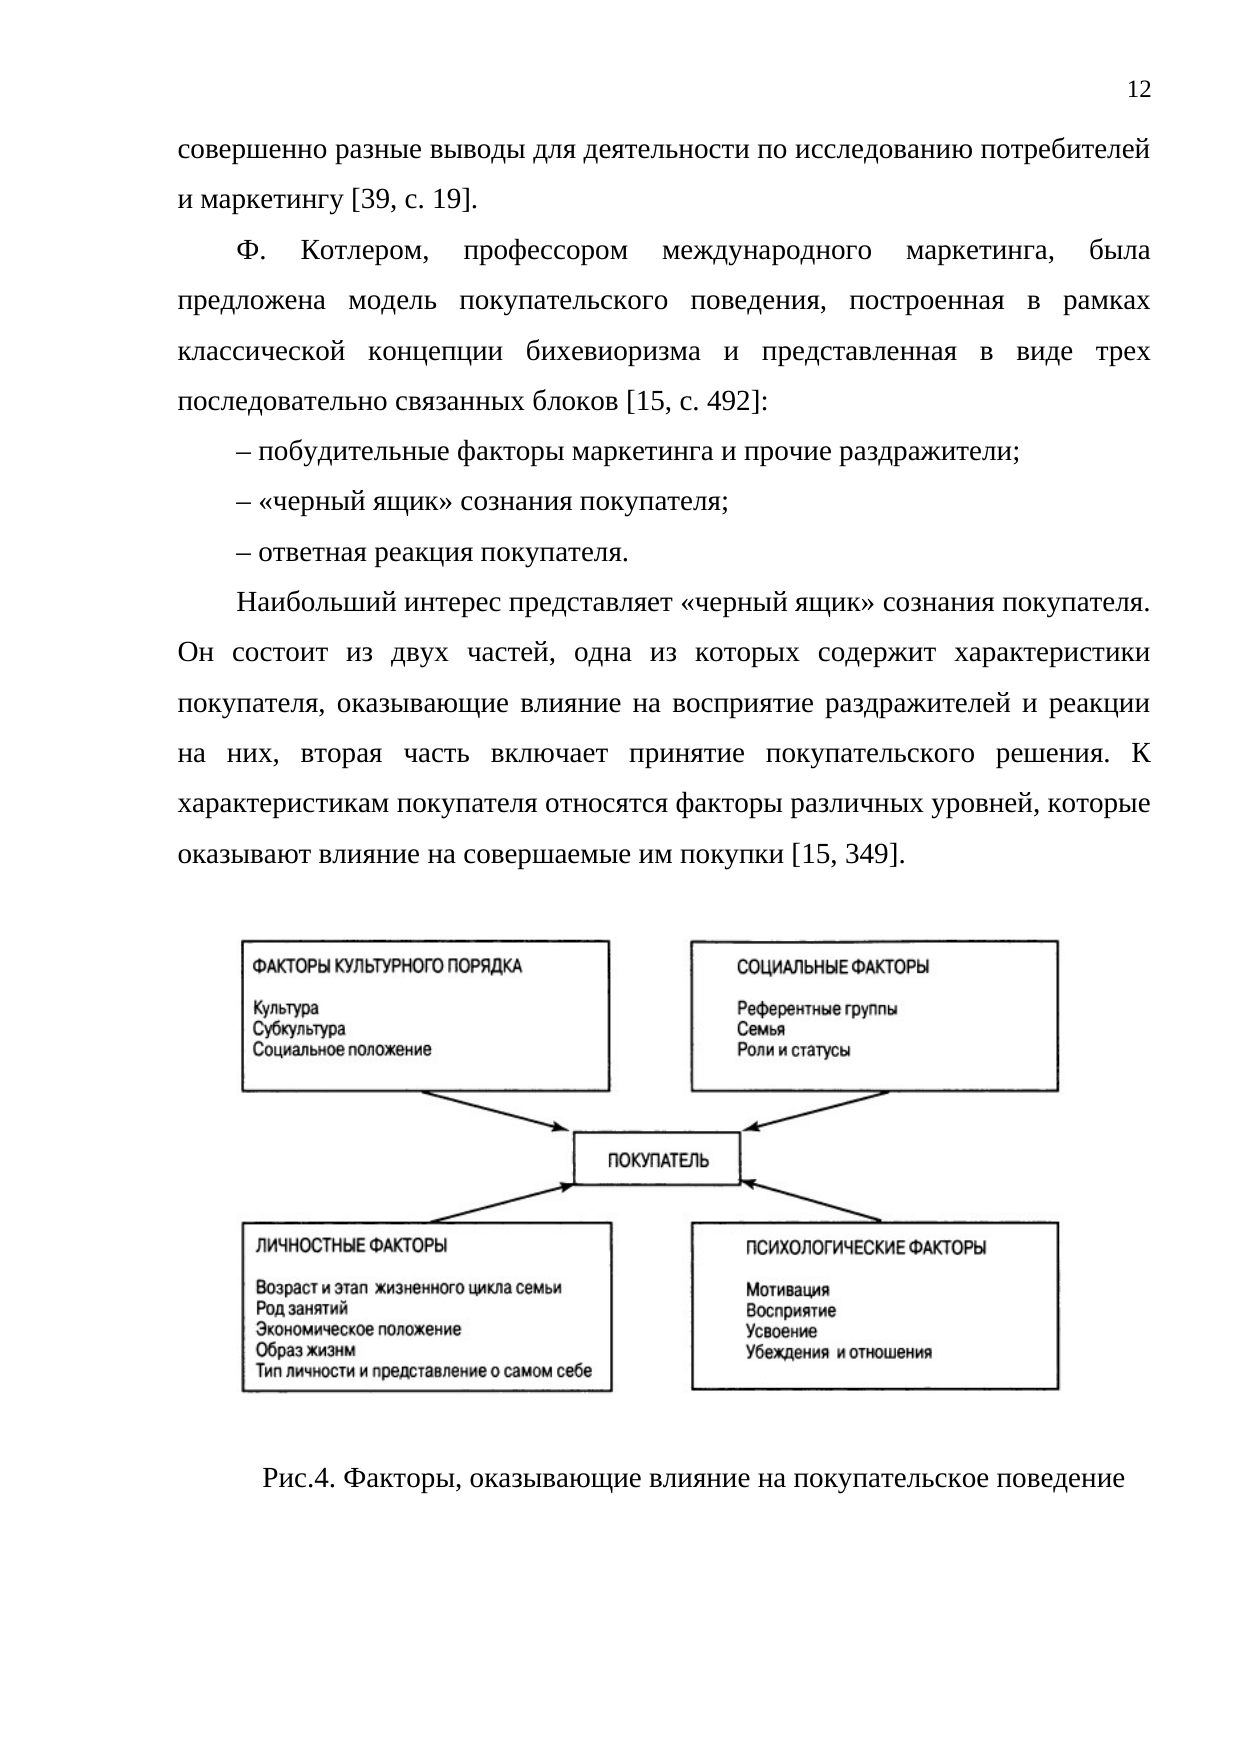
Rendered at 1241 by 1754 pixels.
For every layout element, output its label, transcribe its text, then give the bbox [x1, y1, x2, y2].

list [177, 131, 1152, 215]
list – ответная реакция покупателя. [177, 534, 1152, 567]
list – побудительные факторы маркетинга и прочие раздражители; [177, 433, 1152, 467]
list – «черный ящик» сознания покупателя; [177, 483, 1152, 517]
list Наибольший интерес представляет «черный ящик» сознания покупателя. Он состоит из двух частей, одна из которых содержит характеристики покупателя, оказывающие влияние на восприятие раздражителей и реакции на них, вторая часть включает принятие покупательского решения. К характеристикам покупателя относятся факторы различных уровней, которые оказывают влияние на совершаемые им покупки [15, 349]. [177, 584, 1152, 869]
list Ф. Котлером, профессором международного маркетинга, была предложена модель покупательского поведения, построенная в рамках классической концепции бихевиоризма и представленная в виде трех последовательно связанных блоков [15, с. 492]: [177, 232, 1152, 416]
picture [236, 936, 1066, 1396]
list Рис.4. Факторы, оказывающие влияние на покупательское поведение [177, 1460, 1152, 1494]
